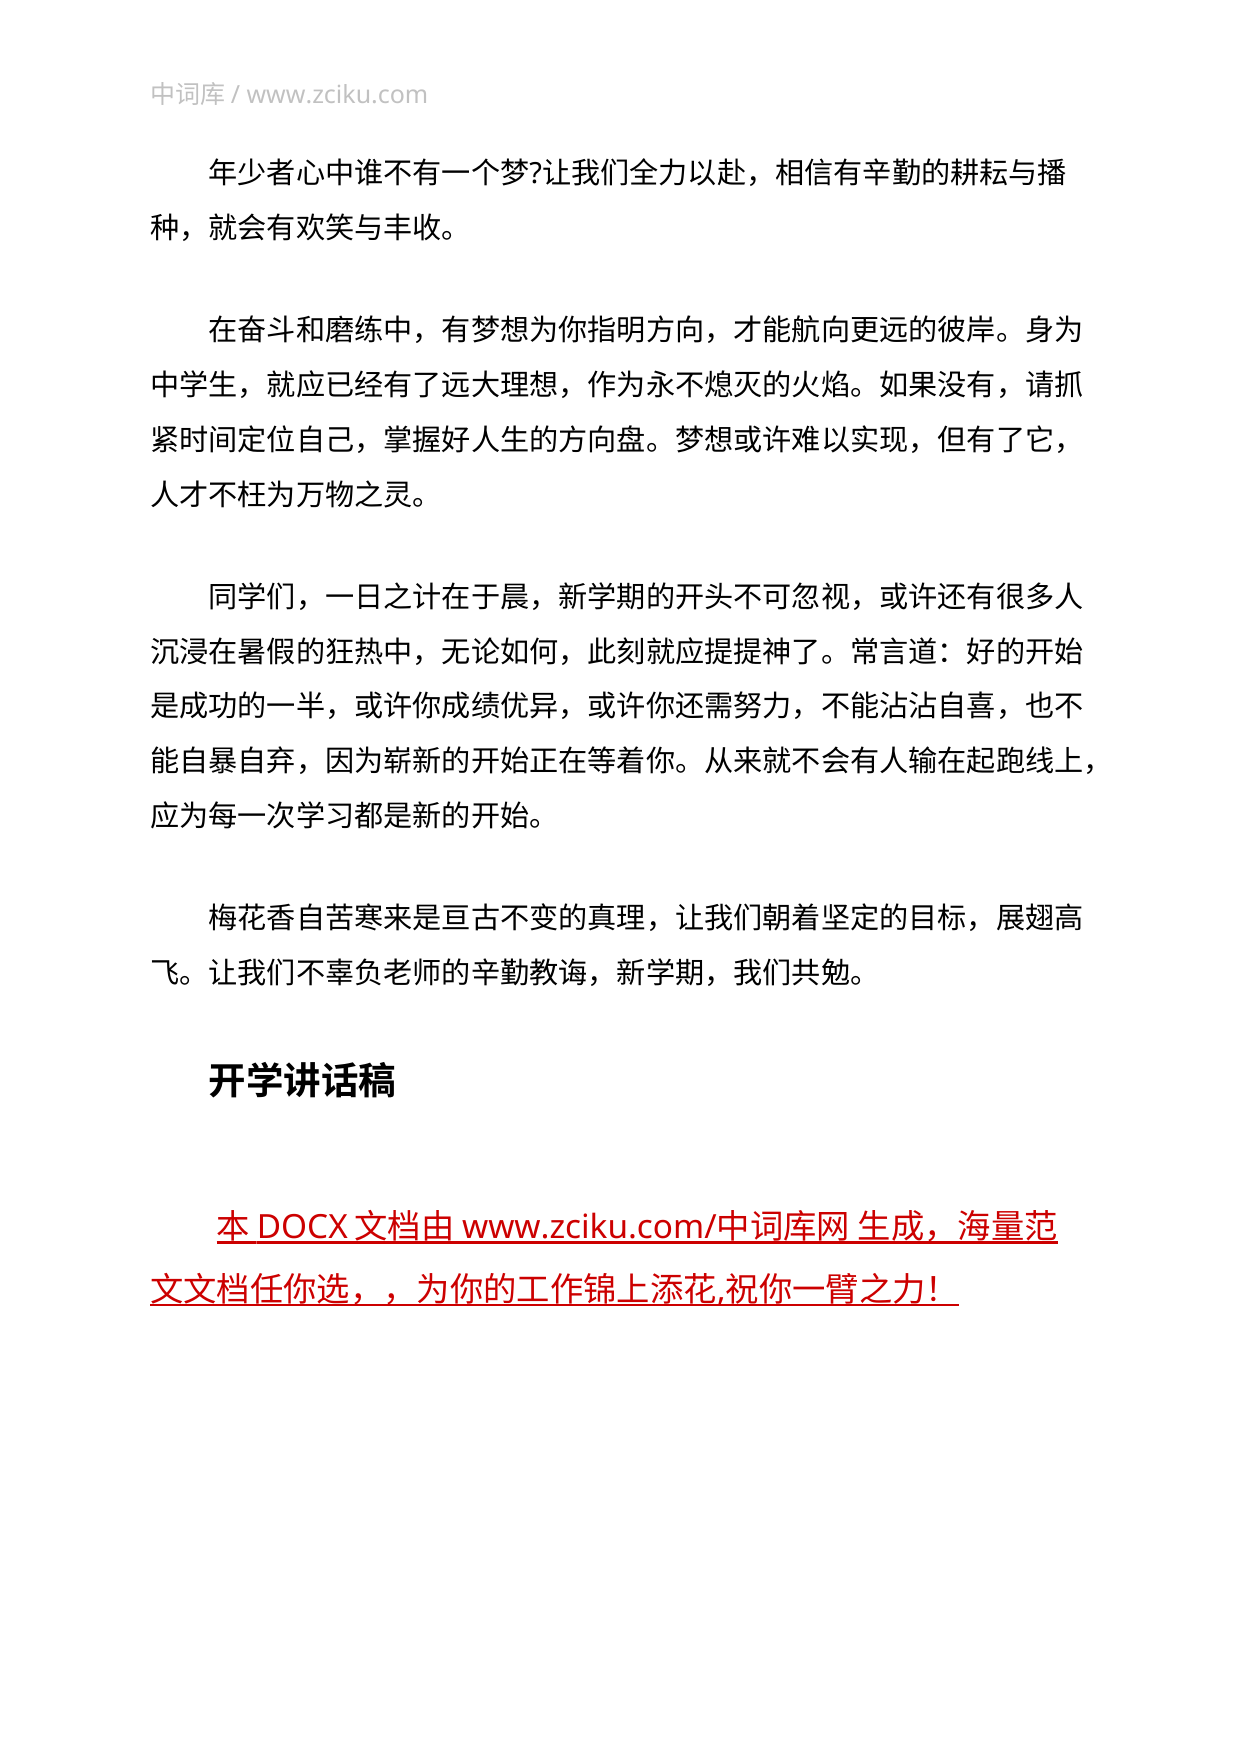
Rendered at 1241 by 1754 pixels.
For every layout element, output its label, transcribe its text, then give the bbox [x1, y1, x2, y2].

text 开学讲话稿 [150, 1051, 1090, 1106]
text 年少者心中谁不有一个梦?让我们全力以赴，相信有辛勤的耕耘与播种，就会有欢笑与丰收。 [150, 150, 1090, 247]
text 同学们，一日之计在于晨，新学期的开头不可忽视，或许还有很多人沉浸在暑假的狂热中，无论如何，此刻就应提提神了。常言道：好的开始是成功的一半，或许你成绩优异，或许你还需努力，不能沾沾自喜，也不能自暴自弃，因为崭新的开始正在等着你。从来就不会有人输在起跑线上，应为每一次学习都是新的开始。 [150, 573, 1090, 835]
text 在奋斗和磨练中，有梦想为你指明方向，才能航向更远的彼岸。身为中学生，就应已经有了远大理想，作为永不熄灭的火焰。如果没有，请抓紧时间定位自己，掌握好人生的方向盘。梦想或许难以实现，但有了它，人才不枉为万物之灵。 [150, 307, 1090, 514]
text 梅花香自苦寒来是亘古不变的真理，让我们朝着坚定的目标，展翅高飞。让我们不辜负老师的辛勤教诲，新学期，我们共勉。 [150, 894, 1090, 992]
text 本DOCX文档由 www.zciku.com/中词库网 生成，海量范文文档任你选，，为你的工作锦上添花,祝你一臂之力！ [150, 1200, 1090, 1311]
